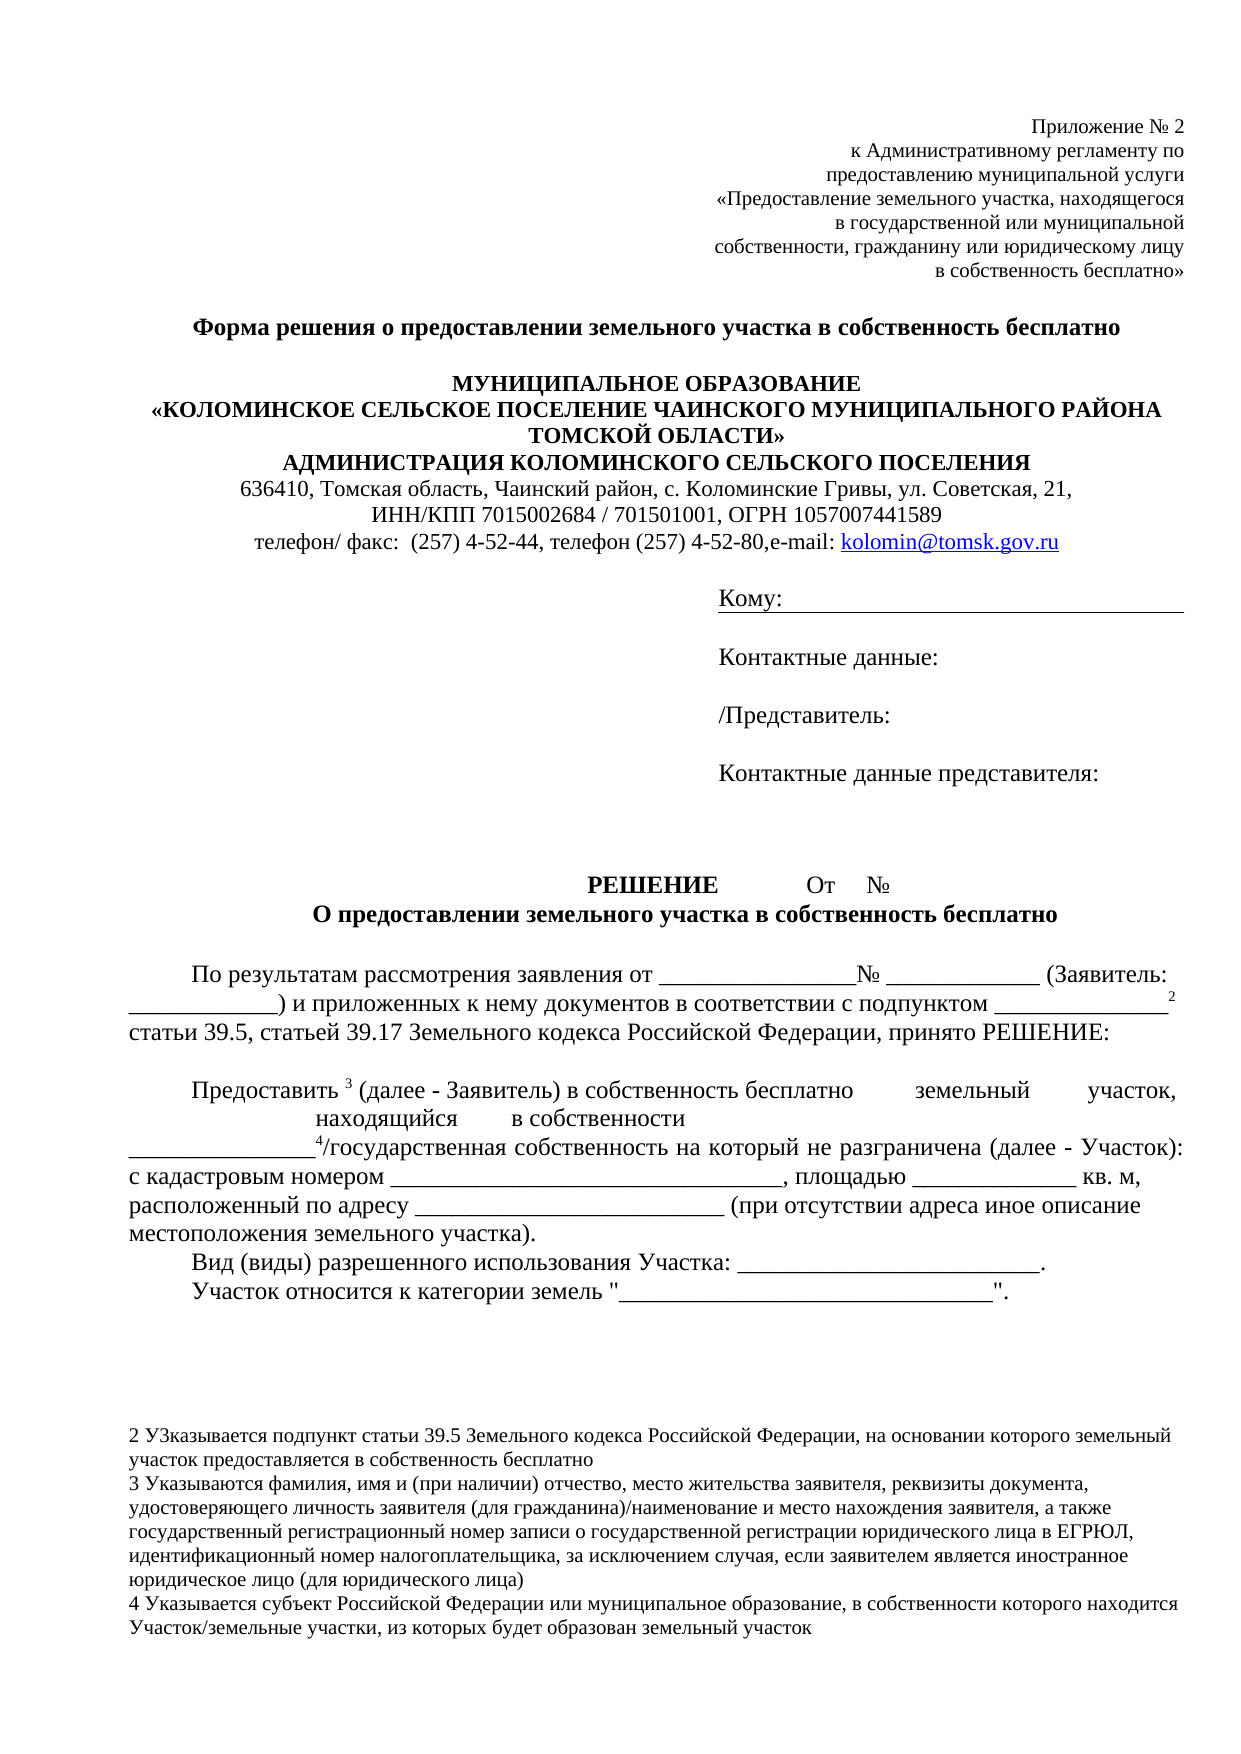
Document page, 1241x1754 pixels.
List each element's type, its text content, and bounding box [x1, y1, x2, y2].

text к Административному регламенту по предоставлению муниципальной услуги «Предоставление земельного участка, находящегося в государственной или муниципальной собственности, гражданину или юридическому лицу в собственность бесплатно» [712, 138, 1184, 282]
text Форма решения о предоставлении земельного участка в собственность бесплатно [129, 312, 1184, 340]
text телефон/ факс: (257) 4-52-44, телефон (257) 4-52-80,e-mail: kolomin@tomsk.gov.ru [129, 528, 1184, 554]
text /Представитель: [718, 700, 1184, 729]
text Кому: [718, 583, 1184, 612]
text Приложение № 2 [129, 114, 1184, 138]
text АДМИНИСТРАЦИЯ КОЛОМИНСКОГО СЕЛЬСКОГО ПОСЕЛЕНИЯ [129, 449, 1184, 475]
text Участок относится к категории земель " ". [129, 1276, 1184, 1305]
text ) и приложенных к нему документов в соответствии с подпунктом статьи 39.5, статьей 39.17 Земельного кодекса Российской Федерации, принято РЕШЕНИЕ: [129, 988, 1184, 1046]
text ИНН/КПП 7015002684 / 701501001, ОГРН 1057007441589 [129, 501, 1184, 528]
text Контактные данные: [718, 642, 1184, 671]
text Предоставить (далее - Заявитель) в собственность бесплатно земельный участок, находящийся в собственности [129, 1075, 1184, 1132]
text О предоставлении земельного участка в собственность бесплатно [312, 899, 1184, 928]
text /государственная собственность на который не разграничена (далее - Участок): с кадастровым номером , площадью кв. м, [129, 1132, 1184, 1190]
text МУНИЦИПАЛЬНОЕ ОБРАЗОВАНИЕ «КОЛОМИНСКОЕ СЕЛЬСКОЕ ПОСЕЛЕНИЕ ЧАИНСКОГО МУНИЦИПАЛЬНОГО РАЙОНА ТОМСКОЙ ОБЛАСТИ» [129, 369, 1184, 449]
text РЕШЕНИЕ От № [587, 870, 1184, 899]
text Вид (виды) разрешенного использования Участка: . [129, 1247, 1184, 1276]
text местоположения земельного участка). [129, 1218, 1184, 1247]
text По результатам рассмотрения заявления от № (Заявитель: [129, 959, 1184, 988]
text 636410, Томская область, Чаинский район, с. Коломинские Гривы, ул. Советская, 21, [129, 475, 1184, 501]
text расположенный по адресу (при отсутствии адреса иное описание [129, 1190, 1184, 1218]
text Контактные данные представителя: [718, 758, 1184, 787]
